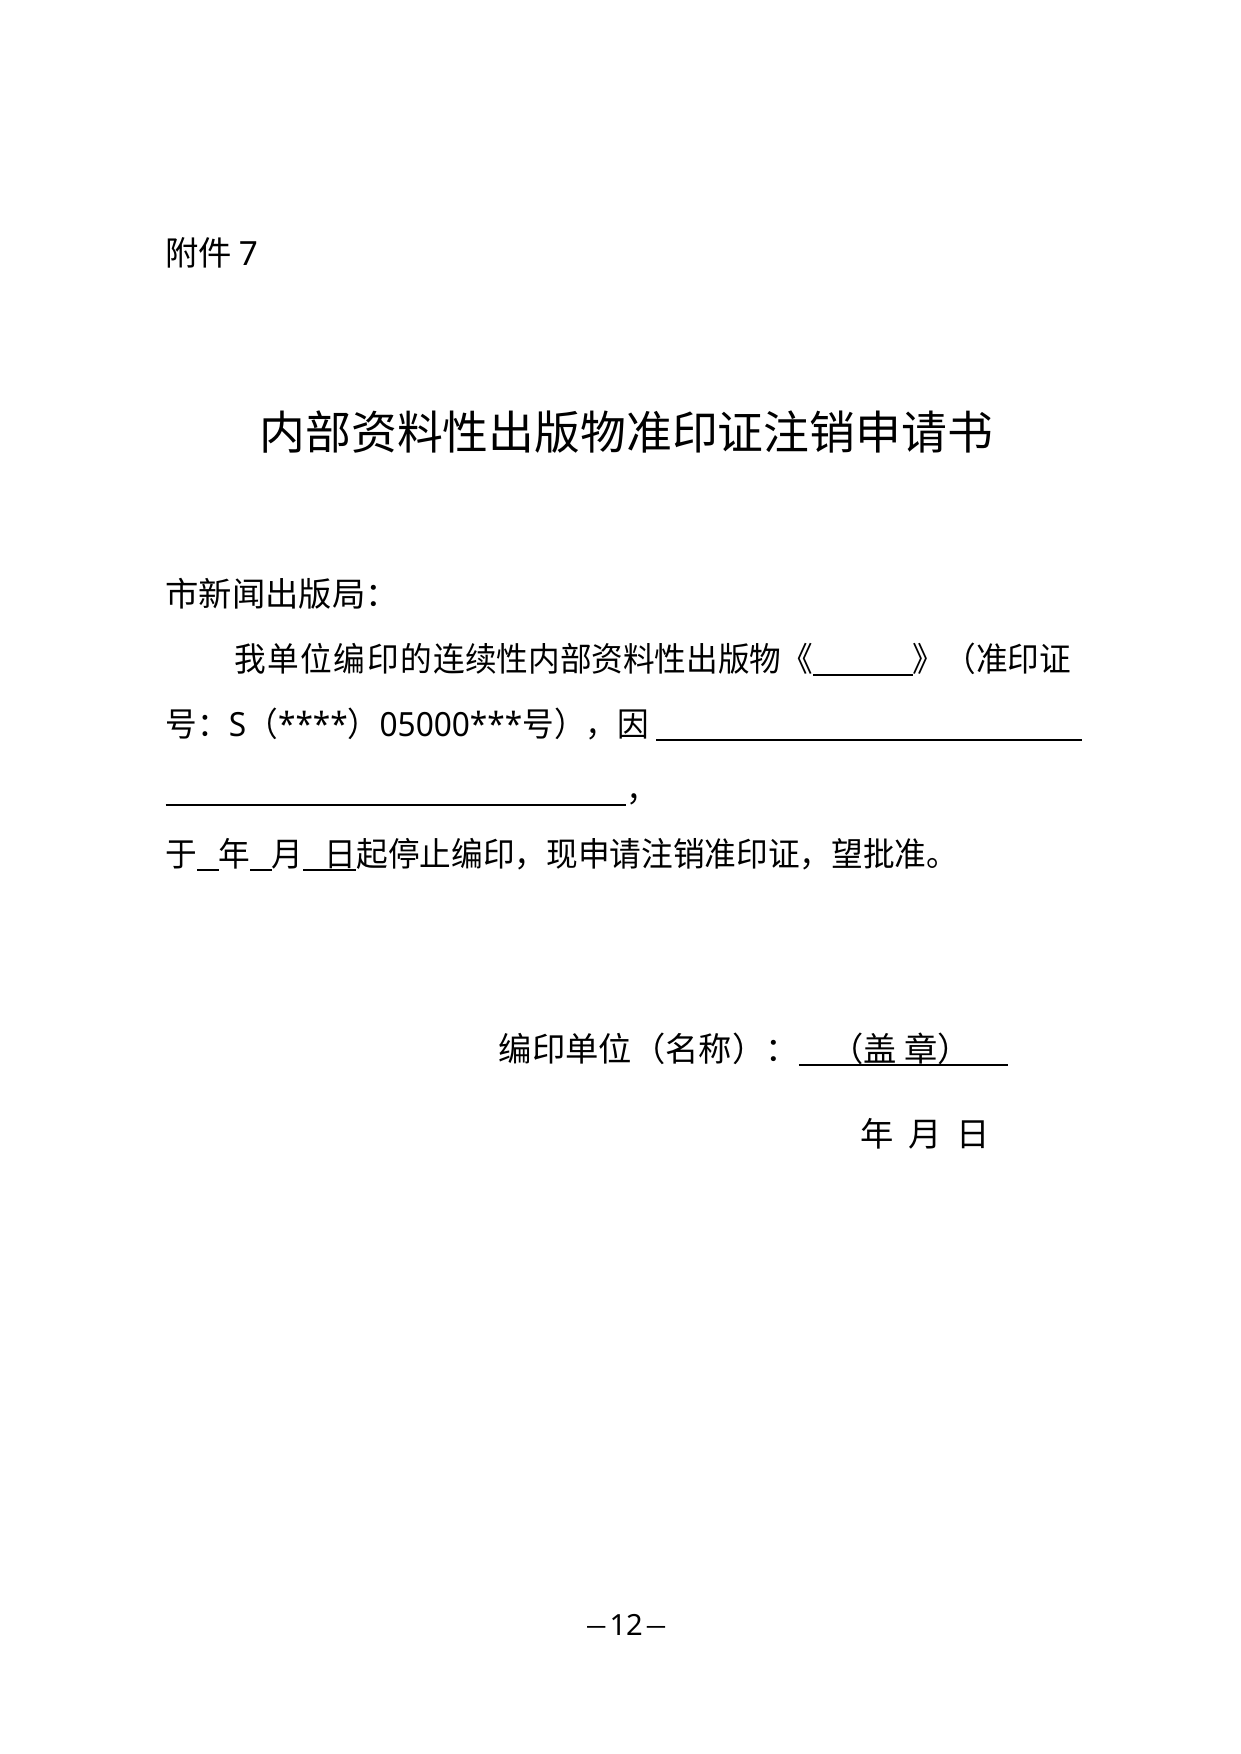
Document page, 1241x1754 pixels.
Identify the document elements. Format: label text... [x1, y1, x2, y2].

text 内部资料性出版物准印证注销申请书 [165, 381, 1087, 478]
text 市新闻出版局： [165, 559, 1087, 624]
text 年 月 日 [794, 1099, 1087, 1164]
text 于 年 月 日起停止编印，现申请注销准印证，望批准。 [165, 819, 1087, 884]
text 编印单位（名称）： （盖 章） [165, 1014, 1087, 1079]
text 我单位编印的连续性内部资料性出版物《 》（准印证号：S（****）05000***号），因 [165, 624, 1087, 754]
text 附件7 [165, 218, 1087, 283]
text ， [165, 754, 1087, 819]
